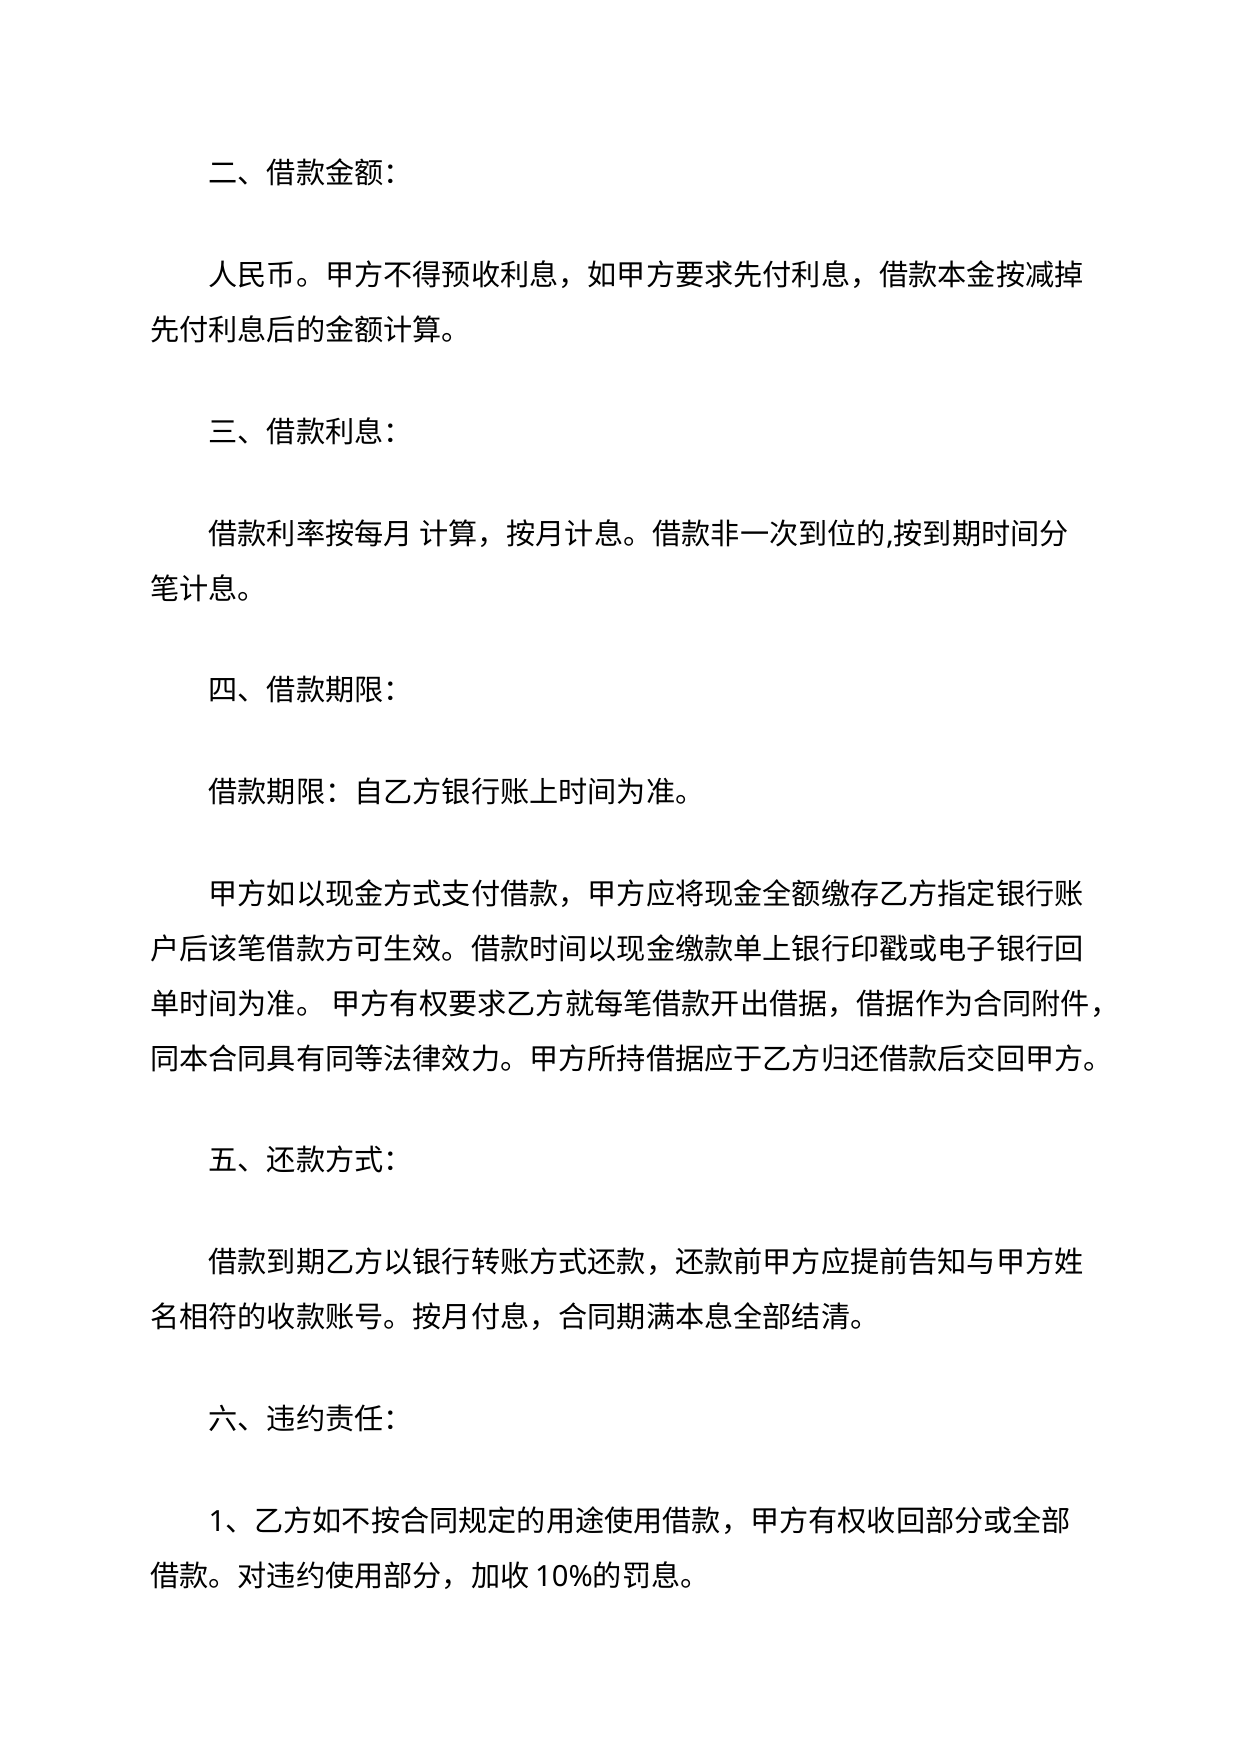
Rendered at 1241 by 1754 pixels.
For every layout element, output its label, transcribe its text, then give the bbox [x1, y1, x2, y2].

text 人民币。甲方不得预收利息，如甲方要求先付利息，借款本金按减掉先付利息后的金额计算。 [150, 252, 1090, 349]
text 五、还款方式： [150, 1137, 1090, 1179]
text 1、乙方如不按合同规定的用途使用借款，甲方有权收回部分或全部借款。对违约使用部分，加收10%的罚息。 [150, 1497, 1090, 1594]
text 甲方如以现金方式支付借款，甲方应将现金全额缴存乙方指定银行账户后该笔借款方可生效。借款时间以现金缴款单上银行印戳或电子银行回单时间为准。 甲方有权要求乙方就每笔借款开出借据，借据作为合同附件，同本合同具有同等法律效力。甲方所持借据应于乙方归还借款后交回甲方。 [150, 871, 1090, 1077]
text 二、借款金额： [150, 150, 1090, 192]
text 六、违约责任： [150, 1395, 1090, 1438]
text 借款到期乙方以银行转账方式还款，还款前甲方应提前告知与甲方姓名相符的收款账号。按月付息，合同期满本息全部结清。 [150, 1239, 1090, 1336]
text 四、借款期限： [150, 667, 1090, 709]
text 三、借款利息： [150, 408, 1090, 451]
text 借款利率按每月 计算，按月计息。借款非一次到位的,按到期时间分笔计息。 [150, 510, 1090, 607]
text 借款期限：自乙方银行账上时间为准。 [150, 769, 1090, 811]
